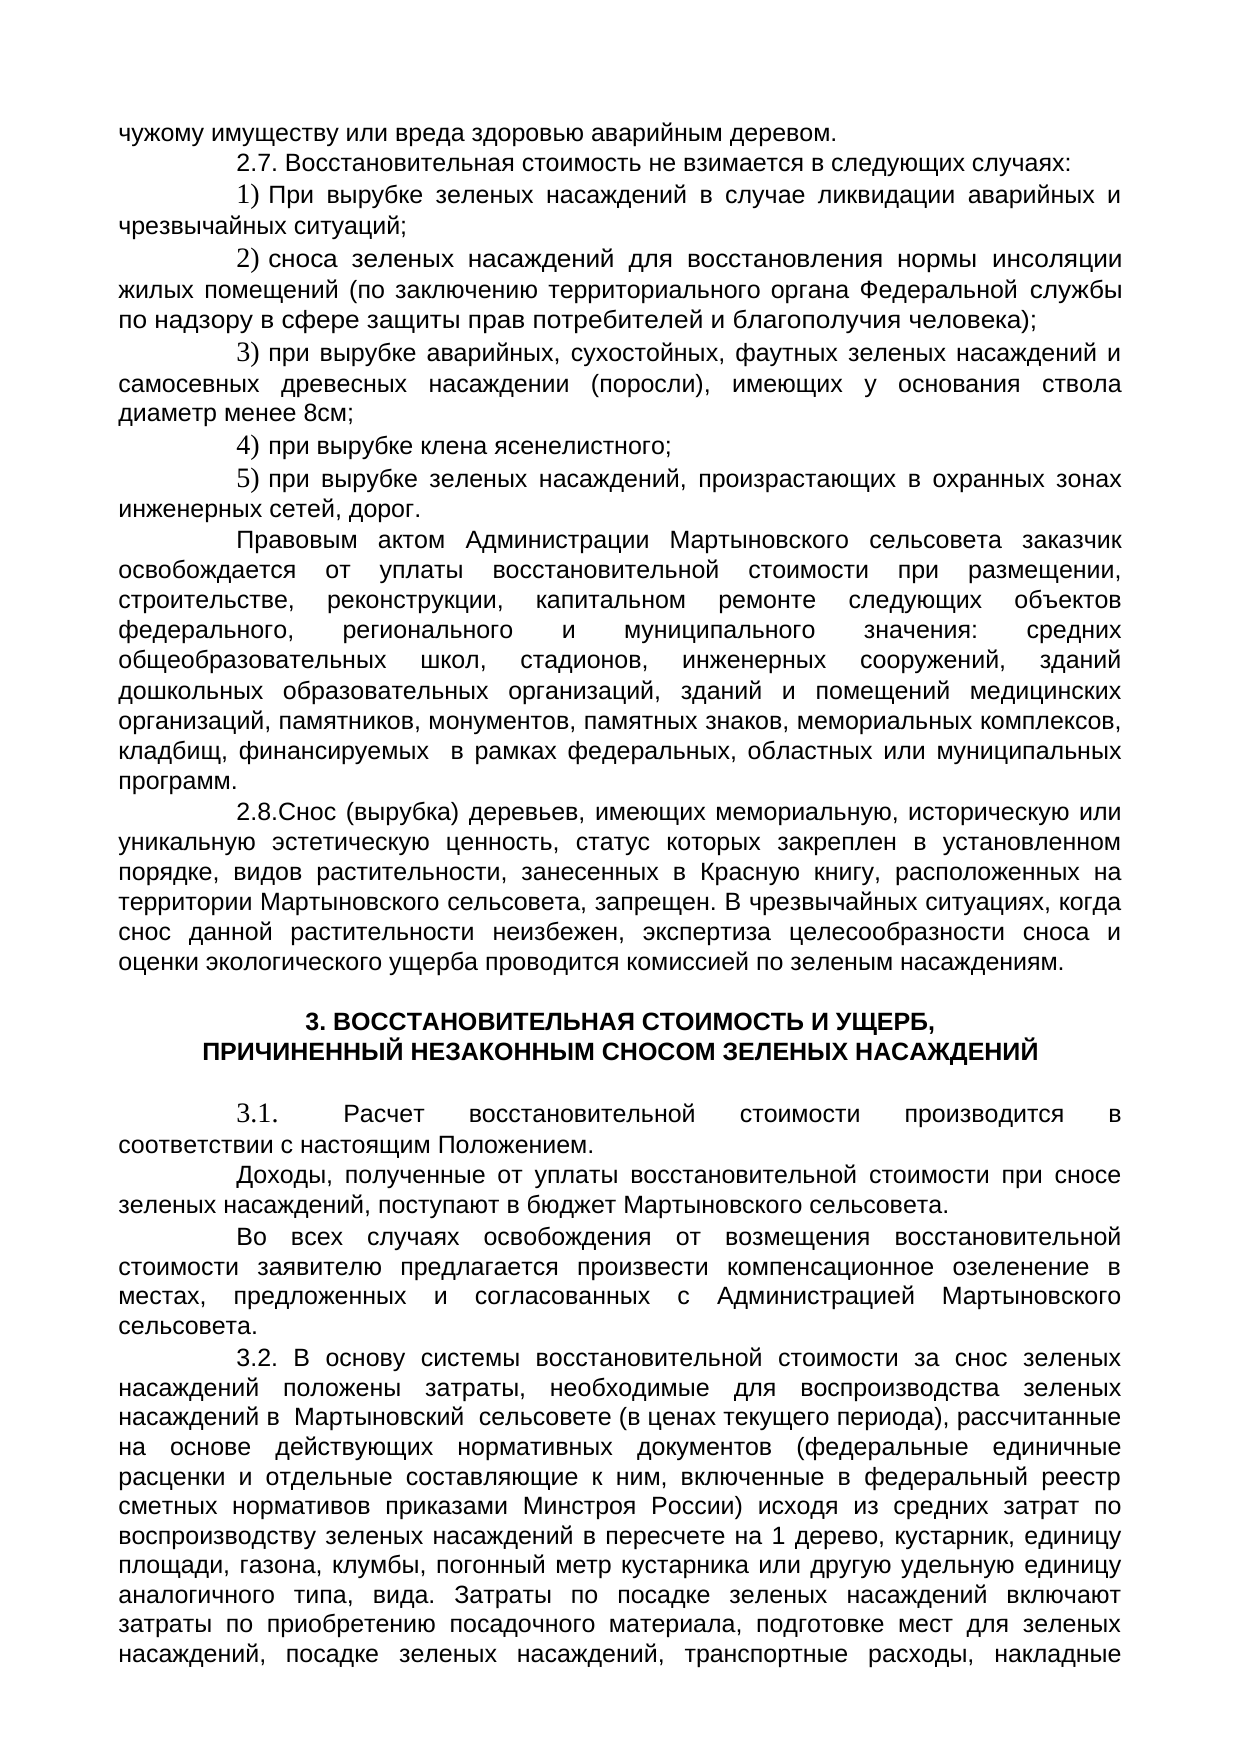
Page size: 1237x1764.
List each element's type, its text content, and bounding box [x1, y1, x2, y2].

text Во всех случаях освобождения от возмещения восстановительной стоимости заявителю предлагается произвести компенсационное озеленение в местах, предложенных и согласованных с Администрацией Мартыновского сельсовета. [118, 1222, 1122, 1339]
list Расчет восстановительной стоимости производится в соответствии с настоящим Положением. [118, 1096, 1122, 1159]
list при вырубке зеленых насаждений, произрастающих в охранных зонах инженерных сетей, дорог. [118, 461, 1122, 523]
list сноса зеленых насаждений для восстановления нормы инсоляции жилых помещений (по заключению территориального органа Федеральной службы по надзору в сфере защиты прав потребителей и благополучия человека); [118, 241, 1122, 334]
list при вырубке аварийных, сухостойных, фаутных зеленых насаждений и самосевных древесных насаждении (поросли), имеющих у основания ствола диаметр менее 8см; [118, 335, 1122, 427]
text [118, 118, 1122, 147]
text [118, 1343, 1122, 1668]
text Доходы, полученные от уплаты восстановительной стоимости при сносе зеленых насаждений, поступают в бюджет Мартыновского сельсовета. [118, 1160, 1122, 1219]
list При вырубке зеленых насаждений в случае ликвидации аварийных и чрезвычайных ситуаций; [118, 178, 1122, 240]
text Правовым актом Администрации Мартыновского сельсовета заказчик освобождается от уплаты восстановительной стоимости при размещении, строительстве, реконструкции, капитальном ремонте следующих объектов федерального, регионального и муниципального значения: средних общеобразовательных школ, стадионов, инженерных сооружений, зданий дошкольных образовательных организаций, зданий и помещений медицинских организаций, памятников, монументов, памятных знаков, мемориальных комплексов, кладбищ, финансируемых в рамках федеральных, областных или муниципальных программ. [118, 525, 1122, 795]
list 3. ВОССТАНОВИТЕЛЬНАЯ СТОИМОСТЬ И УЩЕРБ, [118, 1007, 1122, 1036]
text 2.8.Снос (вырубка) деревьев, имеющих мемориальную, историческую или уникальную эстетическую ценность, статус которых закреплен в установленном порядке, видов растительности, занесенных в Красную книгу, расположенных на территории Мартыновского сельсовета, запрещен. В чрезвычайных ситуациях, когда снос данной растительности неизбежен, экспертиза целесообразности сноса и оценки экологического ущерба проводится комиссией по зеленым насаждениям. [118, 797, 1122, 976]
text 2.7. Восстановительная стоимость не взимается в следующих случаях: [118, 148, 1122, 177]
list при вырубке клена ясенелистного; [118, 428, 1122, 460]
list ПРИЧИНЕННЫЙ НЕЗАКОННЫМ CHOCOM ЗЕЛЕНЫХ НАСАЖДЕНИЙ [118, 1037, 1122, 1066]
